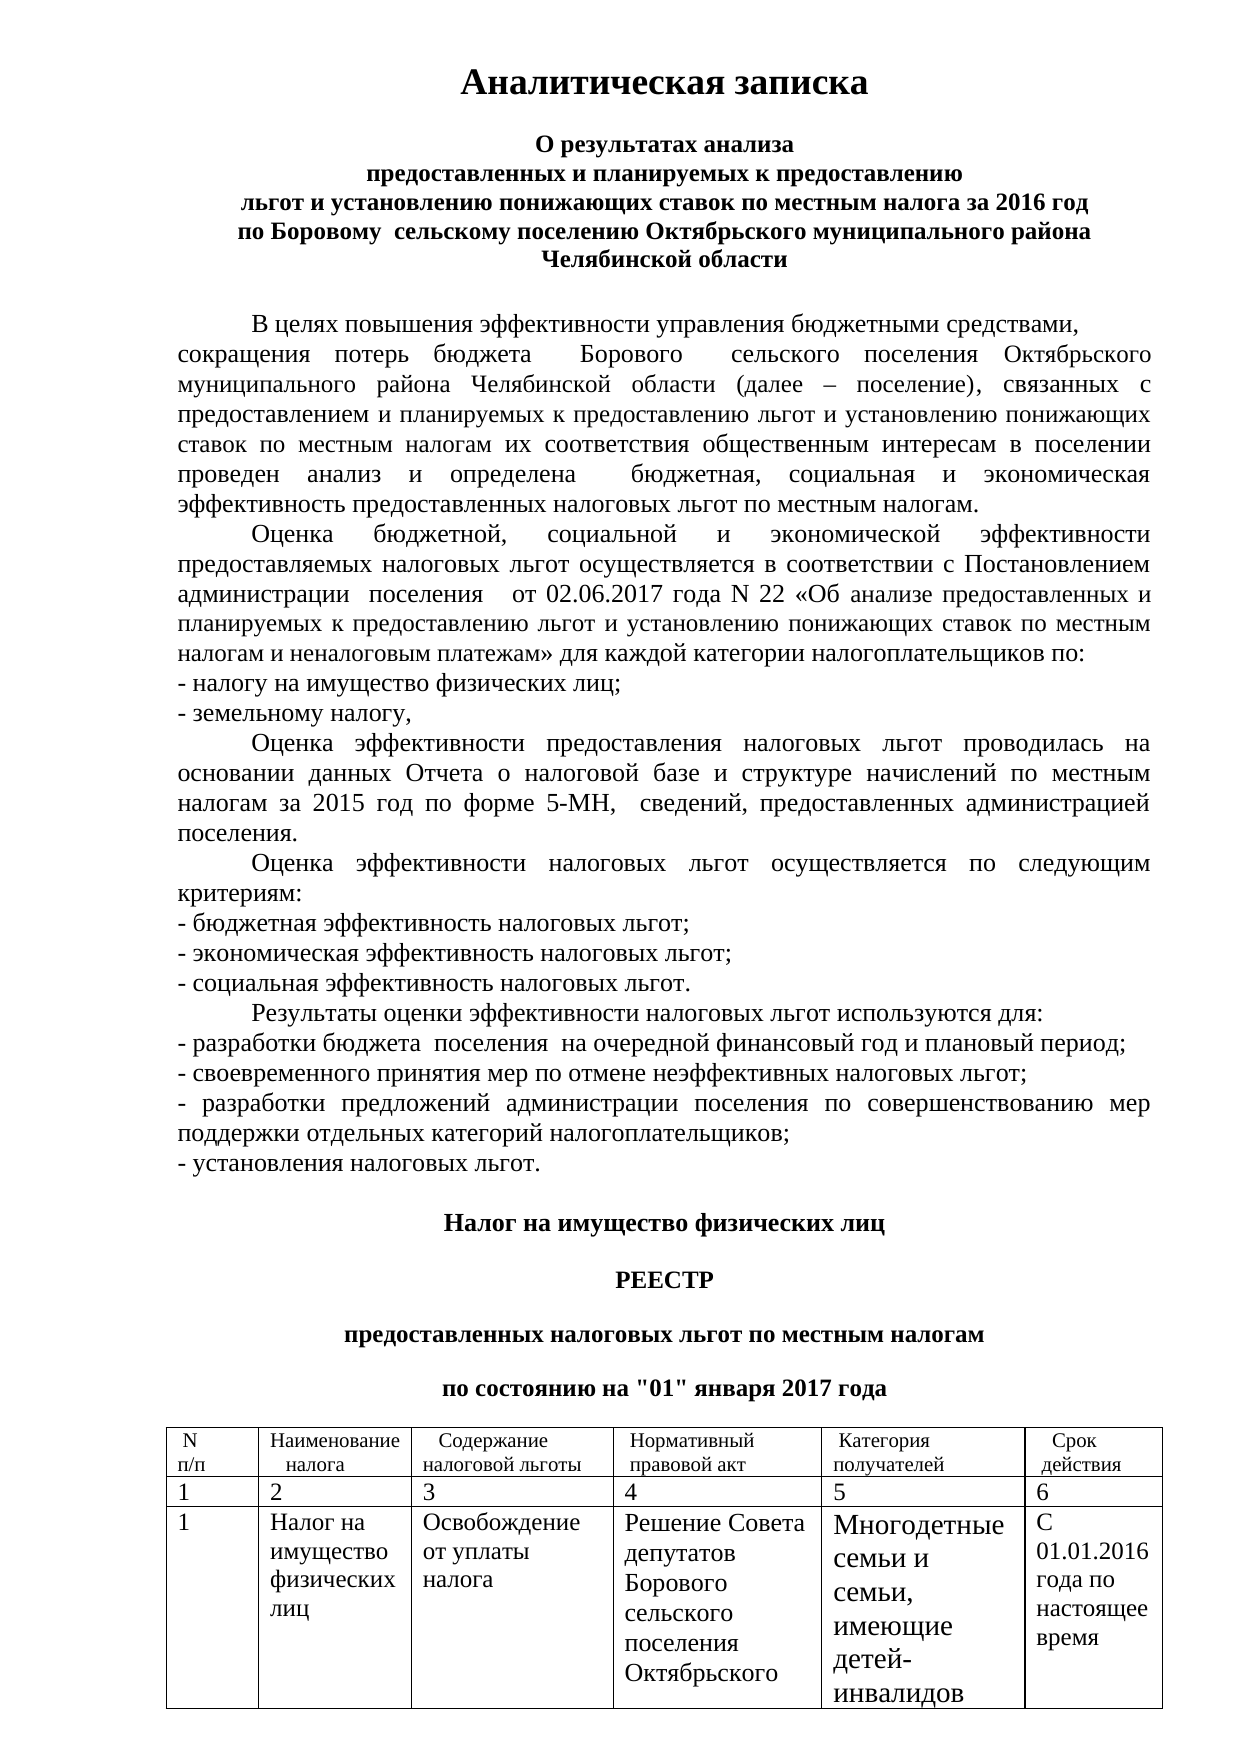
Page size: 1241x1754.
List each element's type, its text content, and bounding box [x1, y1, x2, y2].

text Оценка эффективности налоговых льгот осуществляется по следующим критериям: [177, 847, 1152, 907]
text - налогу на имущество физических лиц; [177, 667, 1152, 697]
table_cell 3 [412, 1477, 613, 1506]
text Оценка бюджетной, социальной и экономической эффективности предоставляемых налоговых льгот осуществляется в соответствии с Постановлением администрации поселения от 02.06.2017 года N 22 «Об анализе предоставленных и планируемых к предоставлению льгот и установлению понижающих ставок по местным налогам и неналоговым платежам» для каждой категории налогоплательщиков по: [177, 518, 1152, 667]
table_header Содержание налоговой льготы [412, 1428, 613, 1476]
text сокращения потерь бюджета Борового сельского поселения Октябрьского муниципального района Челябинской области (далее – поселение), связанных с предоставлением и планируемых к предоставлению льгот и установлению понижающих ставок по местным налогам их соответствия общественным интересам в поселении проведен анализ и определена бюджетная, социальная и экономическая эффективность предоставленных налоговых льгот по местным налогам. [177, 338, 1152, 518]
table_cell 1 [167, 1477, 258, 1506]
text В целях повышения эффективности управления бюджетными средствами, [177, 308, 1152, 338]
text Результаты оценки эффективности налоговых льгот используются для: [177, 997, 1152, 1027]
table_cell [1026, 1507, 1162, 1708]
text Налог на имущество физических лиц [177, 1207, 1152, 1237]
table_header Наименование налога [259, 1428, 411, 1476]
table_cell 1 [167, 1507, 258, 1708]
table_cell Многодетные семьи и семьи, имеющие детей- инвалидов [822, 1507, 1024, 1708]
text РЕЕСТР [177, 1265, 1152, 1294]
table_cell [614, 1507, 821, 1708]
text - социальная эффективность налоговых льгот. [177, 967, 1152, 997]
table_cell 2 [259, 1477, 411, 1506]
text по Боровому сельскому поселению Октябрьского муниципального района Челябинской области [177, 216, 1152, 273]
text - земельному налогу, [177, 697, 1152, 727]
text предоставленных и планируемых к предоставлению [177, 158, 1152, 187]
text - бюджетная эффективность налоговых льгот; [177, 907, 1152, 937]
text - разработки бюджета поселения на очередной финансовый год и плановый период; [177, 1027, 1152, 1057]
text - своевременного принятия мер по отмене неэффективных налоговых льгот; [177, 1057, 1152, 1087]
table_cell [412, 1507, 613, 1708]
table_header Категория получателей [822, 1428, 1024, 1476]
text по состоянию на "01" января 2017 года [177, 1373, 1152, 1402]
table_header N п/п [167, 1428, 258, 1476]
table_header Срок действия [1026, 1428, 1162, 1476]
text О результатах анализа [177, 129, 1152, 158]
table_cell 5 [822, 1477, 1024, 1506]
table_header Нормативный правовой акт [614, 1428, 821, 1476]
text Оценка эффективности предоставления налоговых льгот проводилась на основании данных Отчета о налоговой базе и структуре начислений по местным налогам за 2015 год по форме 5-МН, сведений, предоставленных администрацией поселения. [177, 727, 1152, 847]
text - установления налоговых льгот. [177, 1147, 1152, 1177]
text предоставленных налоговых льгот по местным налогам [177, 1319, 1152, 1348]
table_cell 4 [614, 1477, 821, 1506]
text - экономическая эффективность налоговых льгот; [177, 937, 1152, 967]
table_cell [259, 1507, 411, 1708]
text Аналитическая записка [177, 59, 1152, 102]
table_cell 6 [1026, 1477, 1162, 1506]
text - разработки предложений администрации поселения по совершенствованию мер поддержки отдельных категорий налогоплательщиков; [177, 1087, 1152, 1147]
text льгот и установлению понижающих ставок по местным налога за 2016 год [177, 187, 1152, 216]
